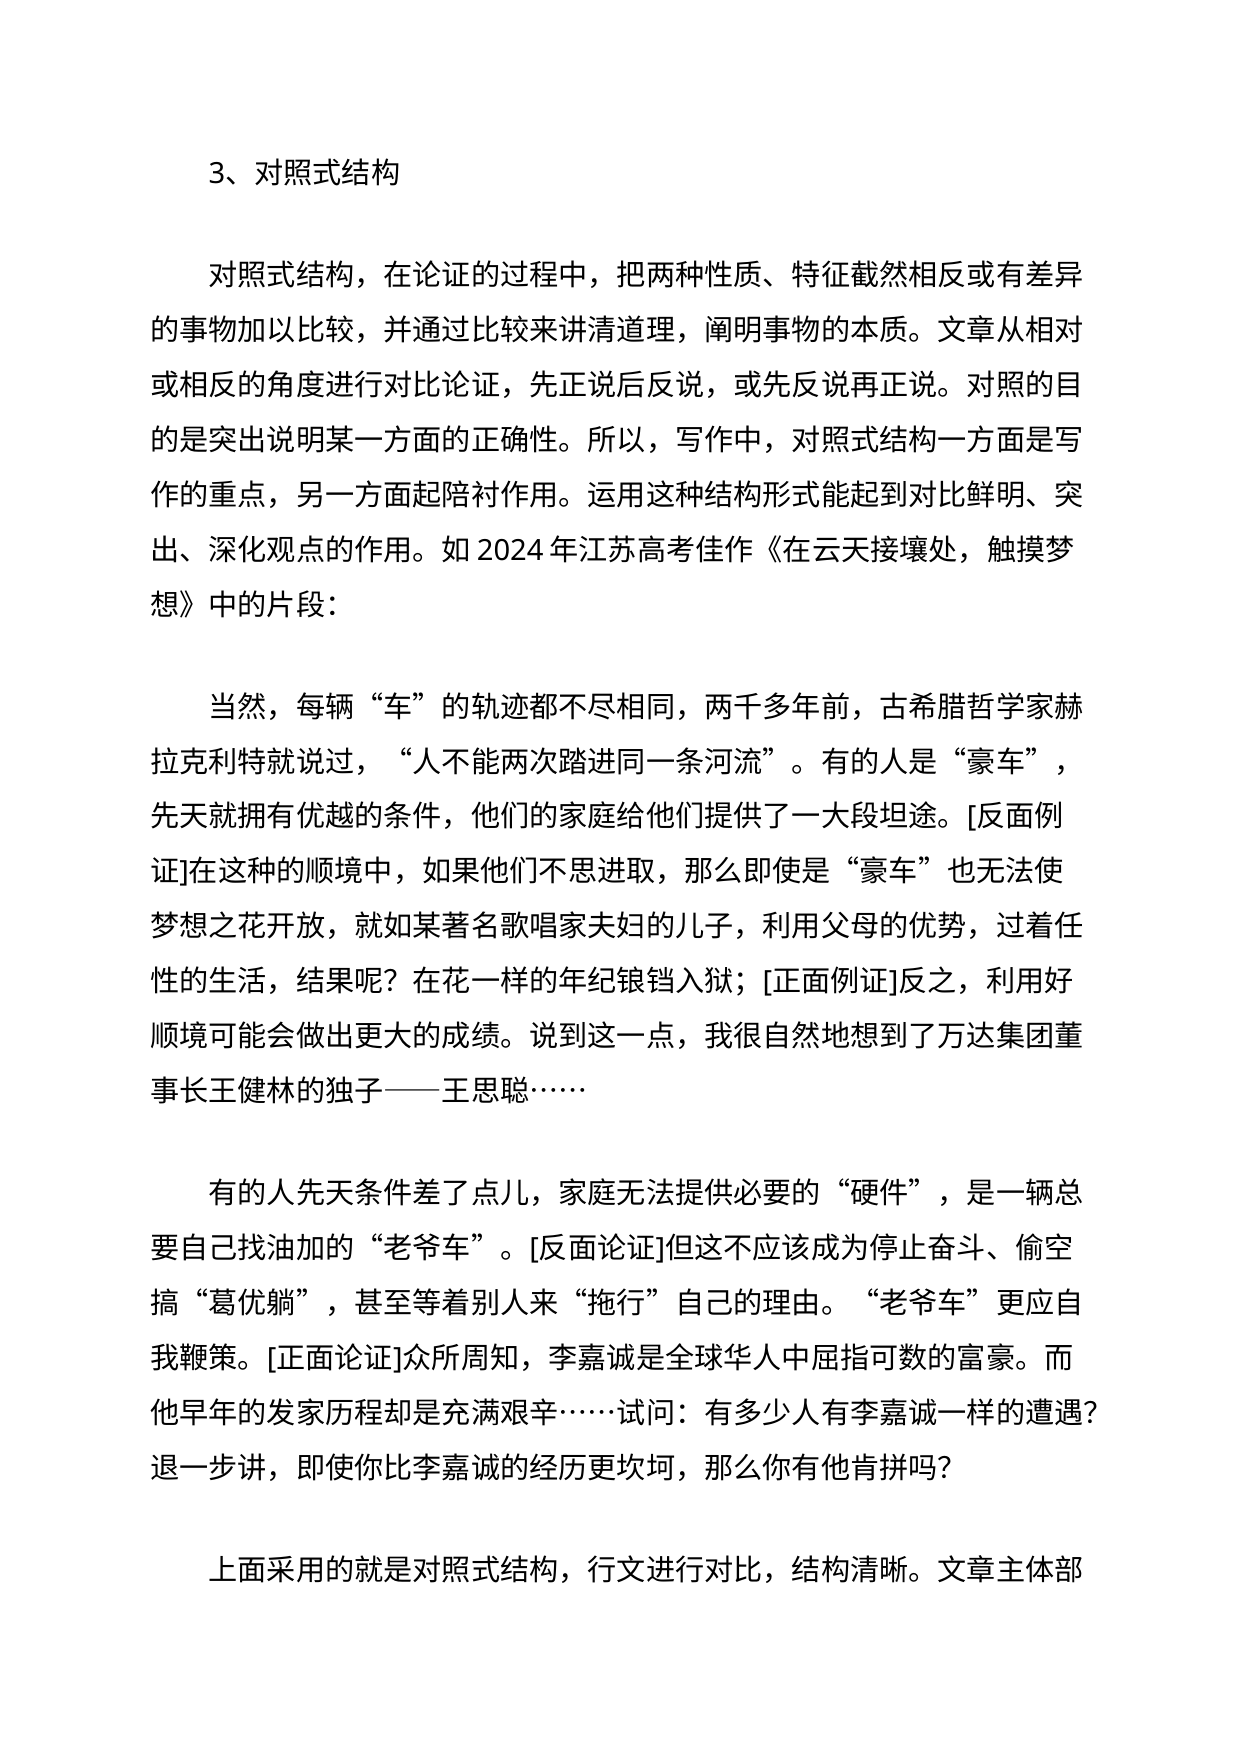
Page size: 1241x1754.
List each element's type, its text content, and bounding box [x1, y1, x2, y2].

text 3、对照式结构 [150, 150, 1090, 192]
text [150, 1546, 1090, 1588]
text 有的人先天条件差了点儿，家庭无法提供必要的“硬件”，是一辆总要自己找油加的“老爷车”。[反面论证]但这不应该成为停止奋斗、偷空搞“葛优躺”，甚至等着别人来“拖行”自己的理由。“老爷车”更应自我鞭策。[正面论证]众所周知，李嘉诚是全球华人中屈指可数的富豪。而他早年的发家历程却是充满艰辛……试问：有多少人有李嘉诚一样的遭遇？退一步讲，即使你比李嘉诚的经历更坎坷，那么你有他肯拼吗？ [150, 1169, 1090, 1487]
text 对照式结构，在论证的过程中，把两种性质、特征截然相反或有差异的事物加以比较，并通过比较来讲清道理，阐明事物的本质。文章从相对或相反的角度进行对比论证，先正说后反说，或先反说再正说。对照的目的是突出说明某一方面的正确性。所以，写作中，对照式结构一方面是写作的重点，另一方面起陪衬作用。运用这种结构形式能起到对比鲜明、突出、深化观点的作用。如2024年江苏高考佳作《在云天接壤处，触摸梦想》中的片段： [150, 252, 1090, 624]
text 当然，每辆“车”的轨迹都不尽相同，两千多年前，古希腊哲学家赫拉克利特就说过，“人不能两次踏进同一条河流”。有的人是“豪车”，先天就拥有优越的条件，他们的家庭给他们提供了一大段坦途。[反面例证]在这种的顺境中，如果他们不思进取，那么即使是“豪车”也无法使梦想之花开放，就如某著名歌唱家夫妇的儿子，利用父母的优势，过着任性的生活，结果呢？在花一样的年纪锒铛入狱；[正面例证]反之，利用好顺境可能会做出更大的成绩。说到这一点，我很自然地想到了万达集团董事长王健林的独子——王思聪…… [150, 683, 1090, 1110]
